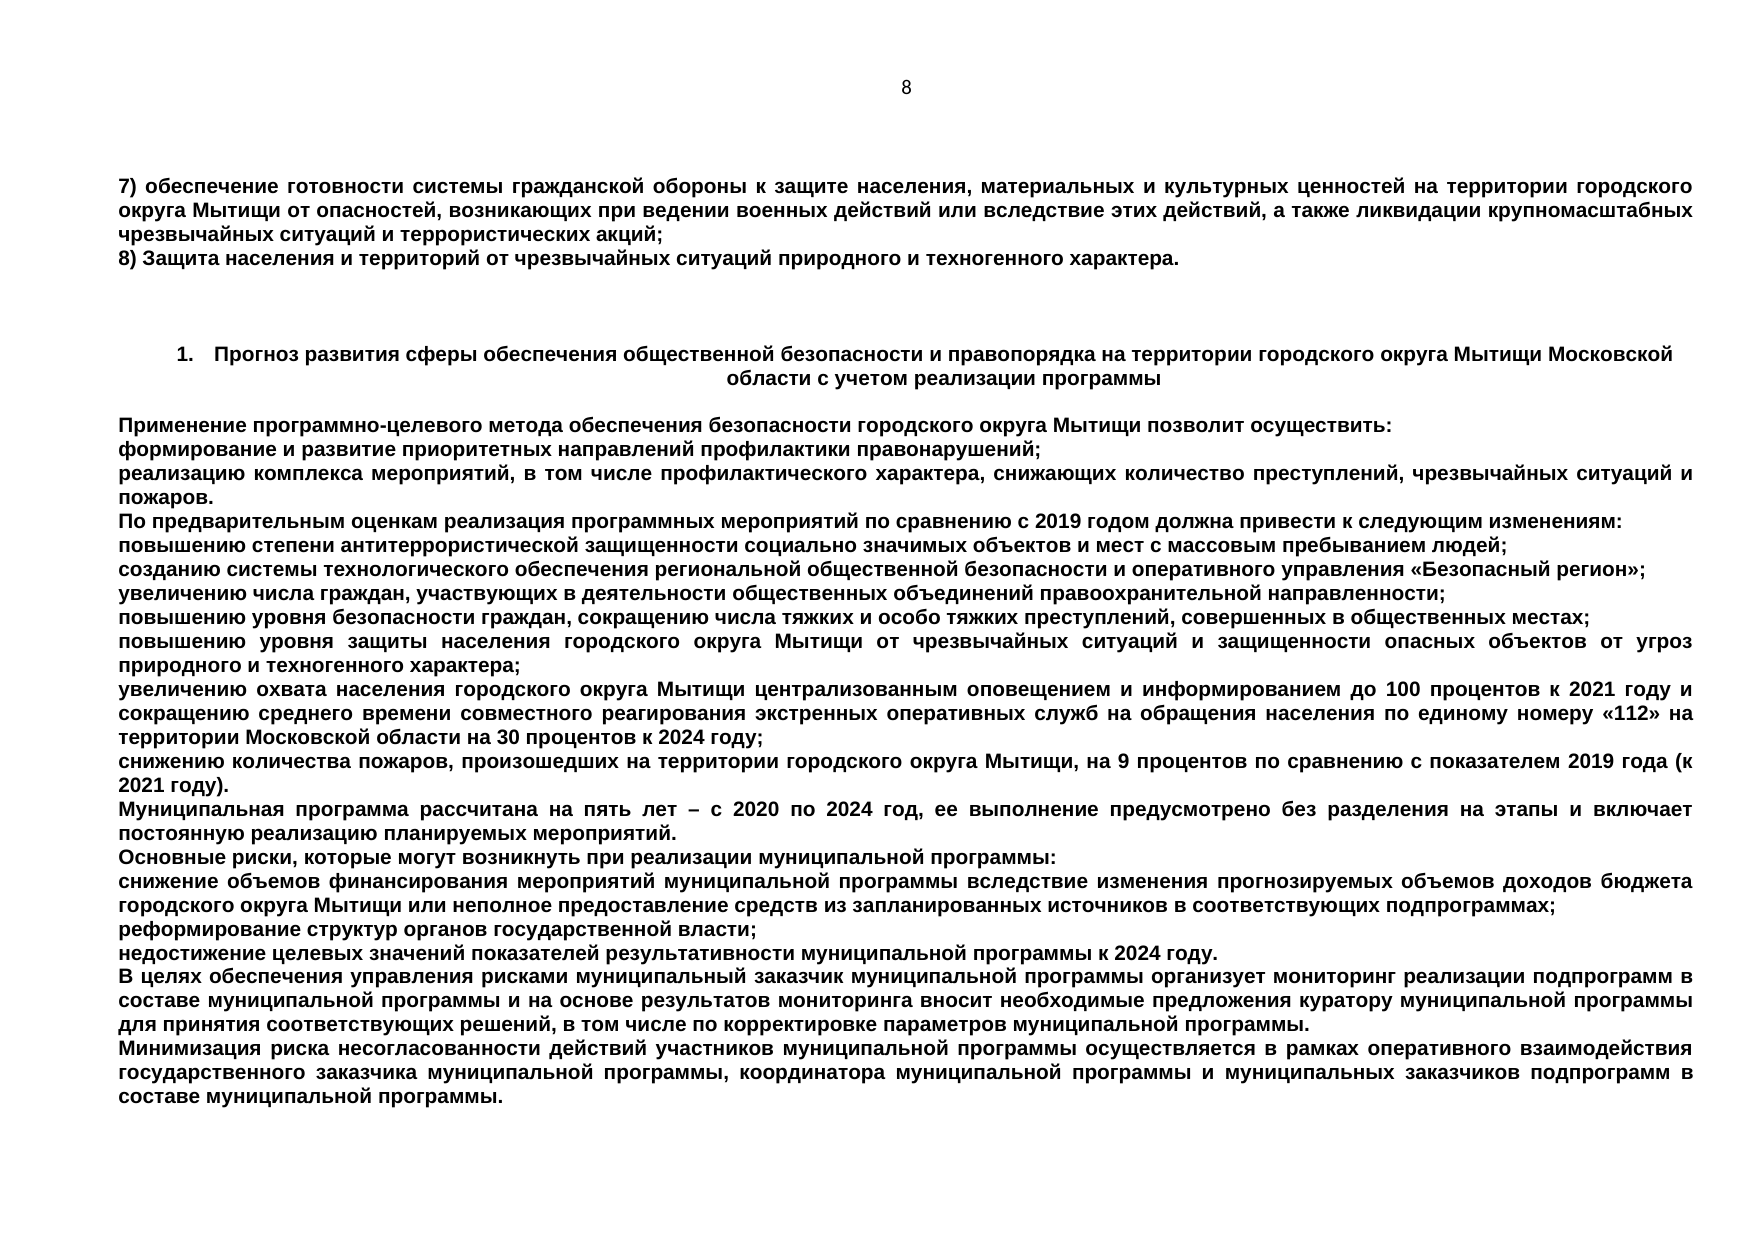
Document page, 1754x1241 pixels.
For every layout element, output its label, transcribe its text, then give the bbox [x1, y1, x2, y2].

text 7) обеспечение готовности системы гражданской обороны к защите населения, материальных и культурных ценностей на территории городского округа Мытищи от опасностей, возникающих при ведении военных действий или вследствие этих действий, а также ликвидации крупномасштабных чрезвычайных ситуаций и террористических акций; [118, 174, 1695, 246]
text формирование и развитие приоритетных направлений профилактики правонарушений; [118, 437, 1695, 461]
text повышению уровня защиты населения городского округа Мытищи от чрезвычайных ситуаций и защищенности опасных объектов от угроз природного и техногенного характера; [118, 629, 1695, 677]
text увеличению охвата населения городского округа Мытищи централизованным оповещением и информированием до 100 процентов к 2021 году и сокращению среднего времени совместного реагирования экстренных оперативных служб на обращения населения по единому номеру «112» на территории Московской области на 30 процентов к 2024 году; [118, 677, 1695, 749]
list Прогноз развития сферы обеспечения общественной безопасности и правопорядка на территории городского округа Мытищи Московской области с учетом реализации программы [156, 341, 1695, 389]
text По предварительным оценкам реализация программных мероприятий по сравнению с 2019 годом должна привести к следующим изменениям: [118, 509, 1695, 533]
text реализацию комплекса мероприятий, в том числе профилактического характера, снижающих количество преступлений, чрезвычайных ситуаций и пожаров. [118, 461, 1695, 509]
text увеличению числа граждан, участвующих в деятельности общественных объединений правоохранительной направленности; [118, 581, 1695, 605]
text снижение объемов финансирования мероприятий муниципальной программы вследствие изменения прогнозируемых объемов доходов бюджета городского округа Мытищи или неполное предоставление средств из запланированных источников в соответствующих подпрограммах; [118, 868, 1695, 916]
text Применение программно-целевого метода обеспечения безопасности городского округа Мытищи позволит осуществить: [118, 413, 1695, 437]
text снижению количества пожаров, произошедших на территории городского округа Мытищи, на 9 процентов по сравнению с показателем 2019 года (к 2021 году). [118, 749, 1695, 797]
text повышению степени антитеррористической защищенности социально значимых объектов и мест с массовым пребыванием людей; [118, 533, 1695, 557]
text созданию системы технологического обеспечения региональной общественной безопасности и оперативного управления «Безопасный регион»; [118, 557, 1695, 581]
text недостижение целевых значений показателей результативности муниципальной программы к 2024 году. [118, 940, 1695, 964]
text Минимизация риска несогласованности действий участников муниципальной программы осуществляется в рамках оперативного взаимодействия государственного заказчика муниципальной программы, координатора муниципальной программы и муниципальных заказчиков подпрограмм в составе муниципальной программы. [118, 1036, 1695, 1108]
text повышению уровня безопасности граждан, сокращению числа тяжких и особо тяжких преступлений, совершенных в общественных местах; [118, 605, 1695, 629]
text В целях обеспечения управления рисками муниципальный заказчик муниципальной программы организует мониторинг реализации подпрограмм в составе муниципальной программы и на основе результатов мониторинга вносит необходимые предложения куратору муниципальной программы для принятия соответствующих решений, в том числе по корректировке параметров муниципальной программы. [118, 964, 1695, 1036]
text Муниципальная программа рассчитана на пять лет – с 2020 по 2024 год, ее выполнение предусмотрено без разделения на этапы и включает постоянную реализацию планируемых мероприятий. [118, 797, 1695, 844]
text Основные риски, которые могут возникнуть при реализации муниципальной программы: [118, 844, 1695, 868]
text реформирование структур органов государственной власти; [118, 916, 1695, 940]
text 8) Защита населения и территорий от чрезвычайных ситуаций природного и техногенного характера. [118, 246, 1695, 269]
